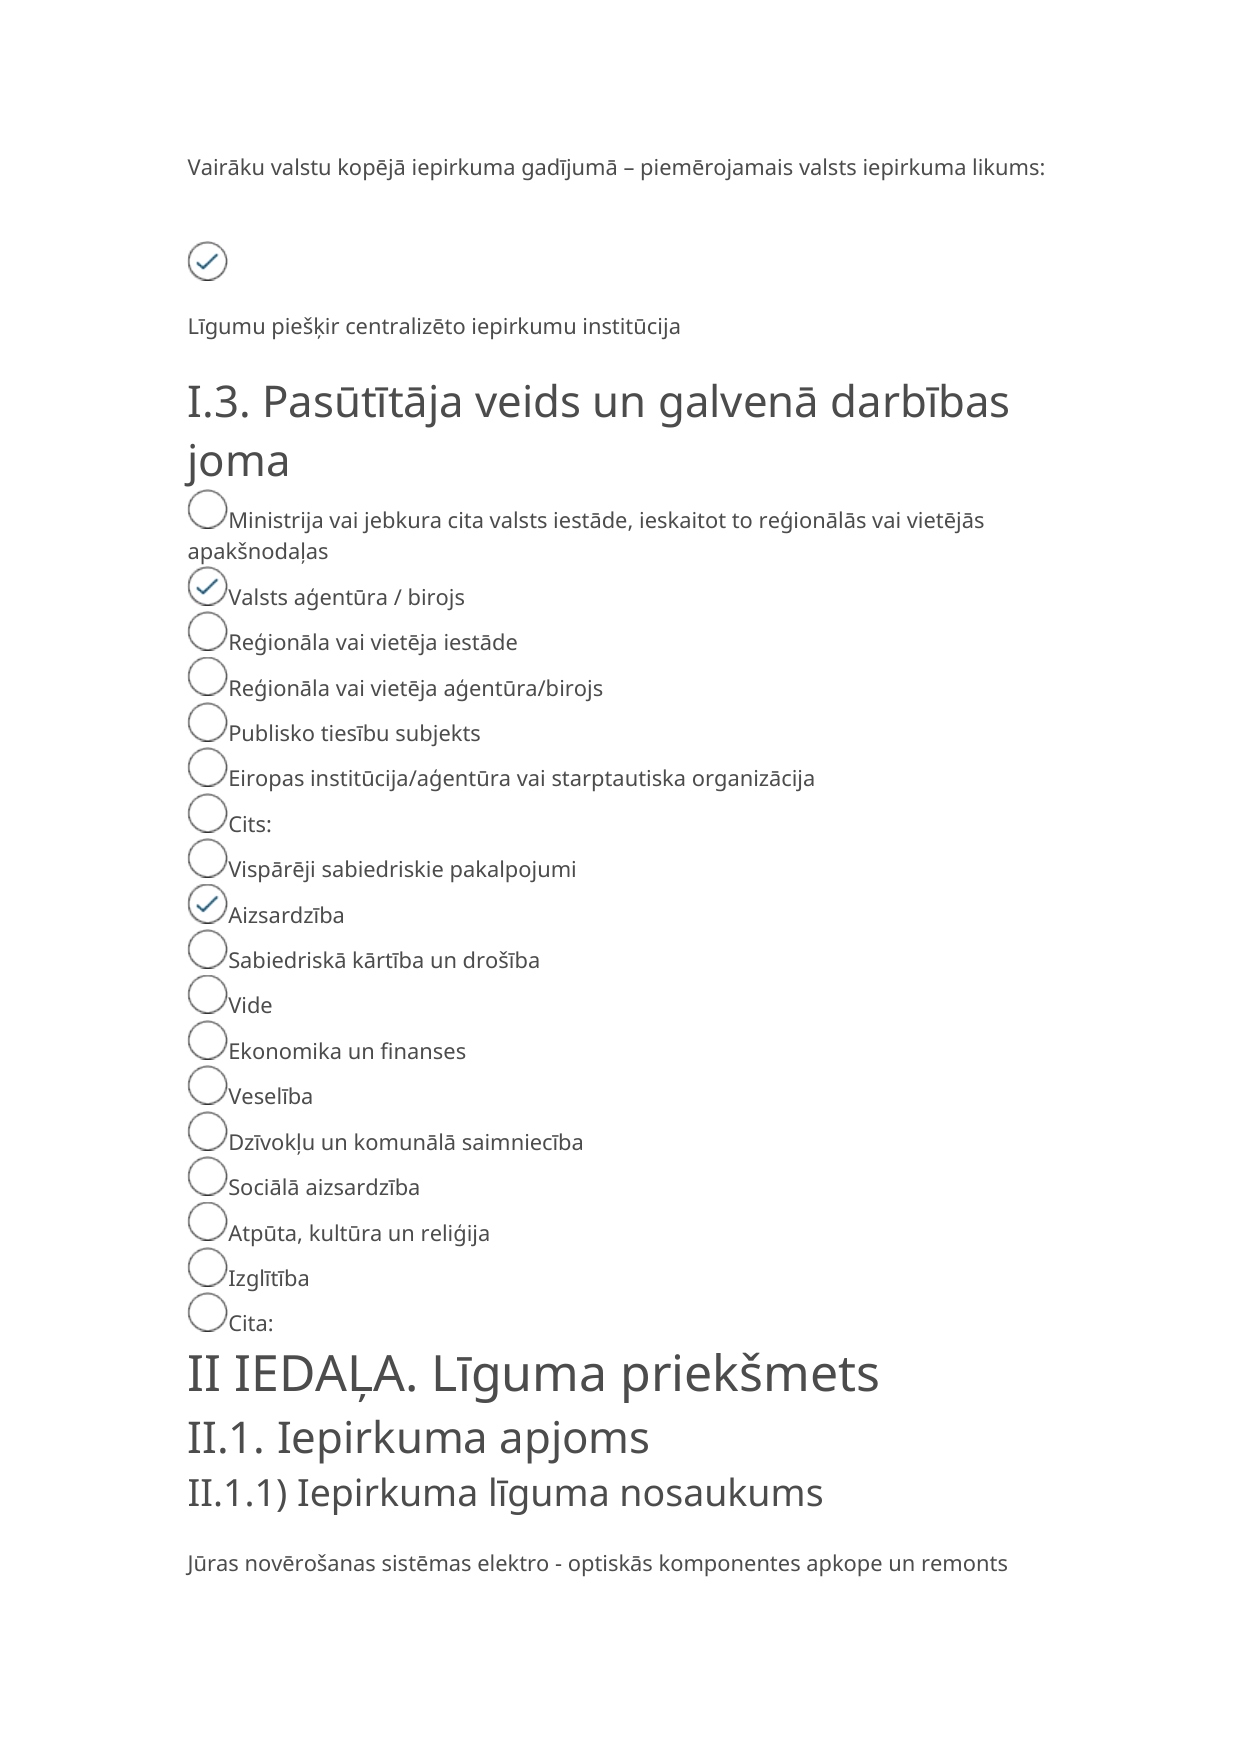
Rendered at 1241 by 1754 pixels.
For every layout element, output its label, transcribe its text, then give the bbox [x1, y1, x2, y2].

picture [187, 489, 229, 529]
text Reģionāla vai vietēja aģentūra/birojs [187, 657, 1053, 702]
picture [187, 241, 229, 281]
picture [187, 1292, 229, 1332]
text Vairāku valstu kopējā iepirkuma gadījumā – piemērojamais valsts iepirkuma likums: [187, 150, 1053, 181]
text Dzīvokļu un komunālā saimniecība [187, 1111, 1053, 1157]
text Cita: [187, 1293, 1053, 1338]
text Veselība [187, 1066, 1053, 1111]
picture [187, 838, 229, 878]
text Līgumu piešķir centralizēto iepirkumu institūcija [187, 310, 1053, 341]
text Aizsardzība [187, 884, 1053, 929]
text Eiropas institūcija/aģentūra vai starptautiska organizācija [187, 748, 1053, 793]
text Ekonomika un finanses [187, 1020, 1053, 1066]
picture [187, 1202, 229, 1241]
text II.1.1) Iepirkuma līguma nosaukums [187, 1466, 1053, 1517]
text II.1. Iepirkuma apjoms [187, 1406, 1053, 1466]
text Sociālā aizsardzība [187, 1157, 1053, 1202]
text Vispārēji sabiedriskie pakalpojumi [187, 839, 1053, 884]
picture [187, 884, 229, 924]
text Valsts aģentūra / birojs [187, 566, 1053, 612]
text I.3. Pasūtītāja veids un galvenā darbības joma [187, 370, 1053, 489]
picture [187, 611, 229, 651]
text Reģionāla vai vietēja iestāde [187, 612, 1053, 657]
picture [187, 1247, 229, 1287]
text Jūras novērošanas sistēmas elektro - optiskās komponentes apkope un remonts [187, 1546, 1053, 1577]
picture [187, 975, 229, 1014]
picture [187, 1065, 229, 1105]
text Cits: [187, 793, 1053, 839]
picture [187, 747, 229, 787]
text Sabiedriskā kārtība un drošība [187, 929, 1053, 975]
picture [187, 1020, 229, 1060]
text Izglītība [187, 1247, 1053, 1293]
text II IEDAĻA. Līguma priekšmets [187, 1338, 1053, 1406]
text Vide [187, 975, 1053, 1020]
text Ministrija vai jebkura cita valsts iestāde, ieskaitot to reģionālās vai vietējās apakšnodaļas [187, 489, 1053, 566]
text Publisko tiesību subjekts [187, 702, 1053, 748]
picture [187, 657, 229, 696]
picture [187, 793, 229, 833]
picture [187, 929, 229, 969]
picture [187, 1156, 229, 1196]
picture [187, 566, 229, 606]
picture [187, 702, 229, 742]
text Atpūta, kultūra un reliģija [187, 1202, 1053, 1247]
picture [187, 1111, 229, 1151]
